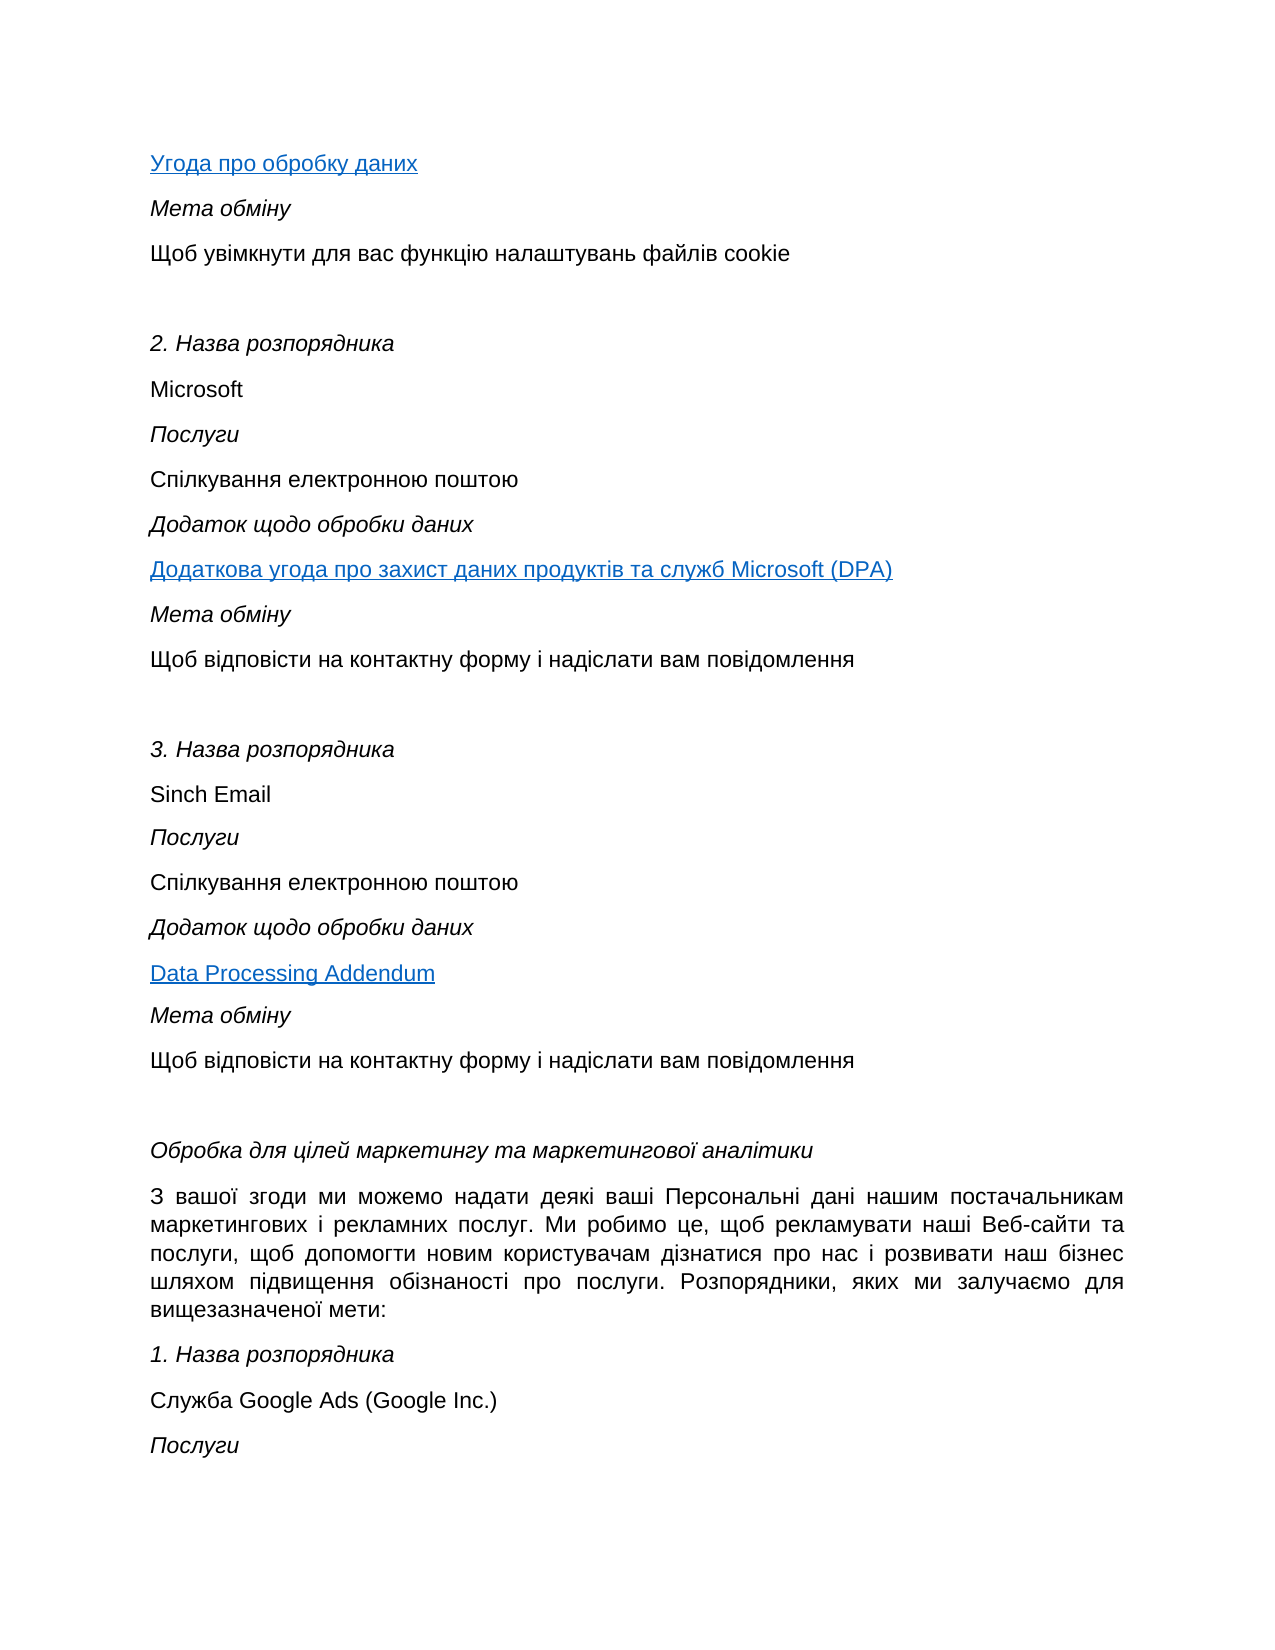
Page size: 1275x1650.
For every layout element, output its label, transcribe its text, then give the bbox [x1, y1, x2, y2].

text Мета обміну [150, 601, 1125, 627]
text Sinch Email [150, 781, 1125, 808]
text Спілкування електронною поштою [150, 466, 1125, 492]
text Додаток щодо обробки даних [150, 511, 1125, 537]
text Мета обміну [150, 1002, 1125, 1028]
text Обробка для цілей маркетингу та маркетингової аналітики [150, 1137, 1125, 1164]
text З вашої згоди ми можемо надати деякі ваші Персональні дані нашим постачальникам маркетингових і рекламних послуг. Ми робимо це, щоб рекламувати наші Веб-сайти та послуги, щоб допомогти новим користувачам дізнатися про нас і розвивати наш бізнес шляхом підвищення обізнаності про послуги. Розпорядники, яких ми залучаємо для вищезазначеної мети: [150, 1183, 1125, 1323]
text Щоб увімкнути для вас функцію налаштувань файлів cookie [150, 240, 1125, 267]
text Додаткова угода про захист даних продуктів та служб Microsoft (DPA) [150, 556, 1125, 582]
text Microsoft [150, 376, 1125, 402]
text Послуги [150, 824, 1125, 851]
text 2. Назва розпорядника [150, 330, 1125, 357]
text 1. Назва розпорядника [150, 1341, 1125, 1368]
text Додаток щодо обробки даних [150, 914, 1125, 941]
text 3. Назва розпорядника [150, 736, 1125, 763]
text Data Processing Addendum [150, 959, 1125, 986]
text Послуги [150, 1432, 1125, 1458]
text Щоб відповісти на контактну форму і надіслати вам повідомлення [150, 1047, 1125, 1074]
text Служба Google Ads (Google Inc.) [150, 1387, 1125, 1413]
text Спілкування електронною поштою [150, 869, 1125, 896]
text Мета обміну [150, 195, 1125, 221]
text Щоб відповісти на контактну форму і надіслати вам повідомлення [150, 646, 1125, 672]
text Послуги [150, 421, 1125, 447]
text Угода про обробку даних [150, 150, 1125, 176]
